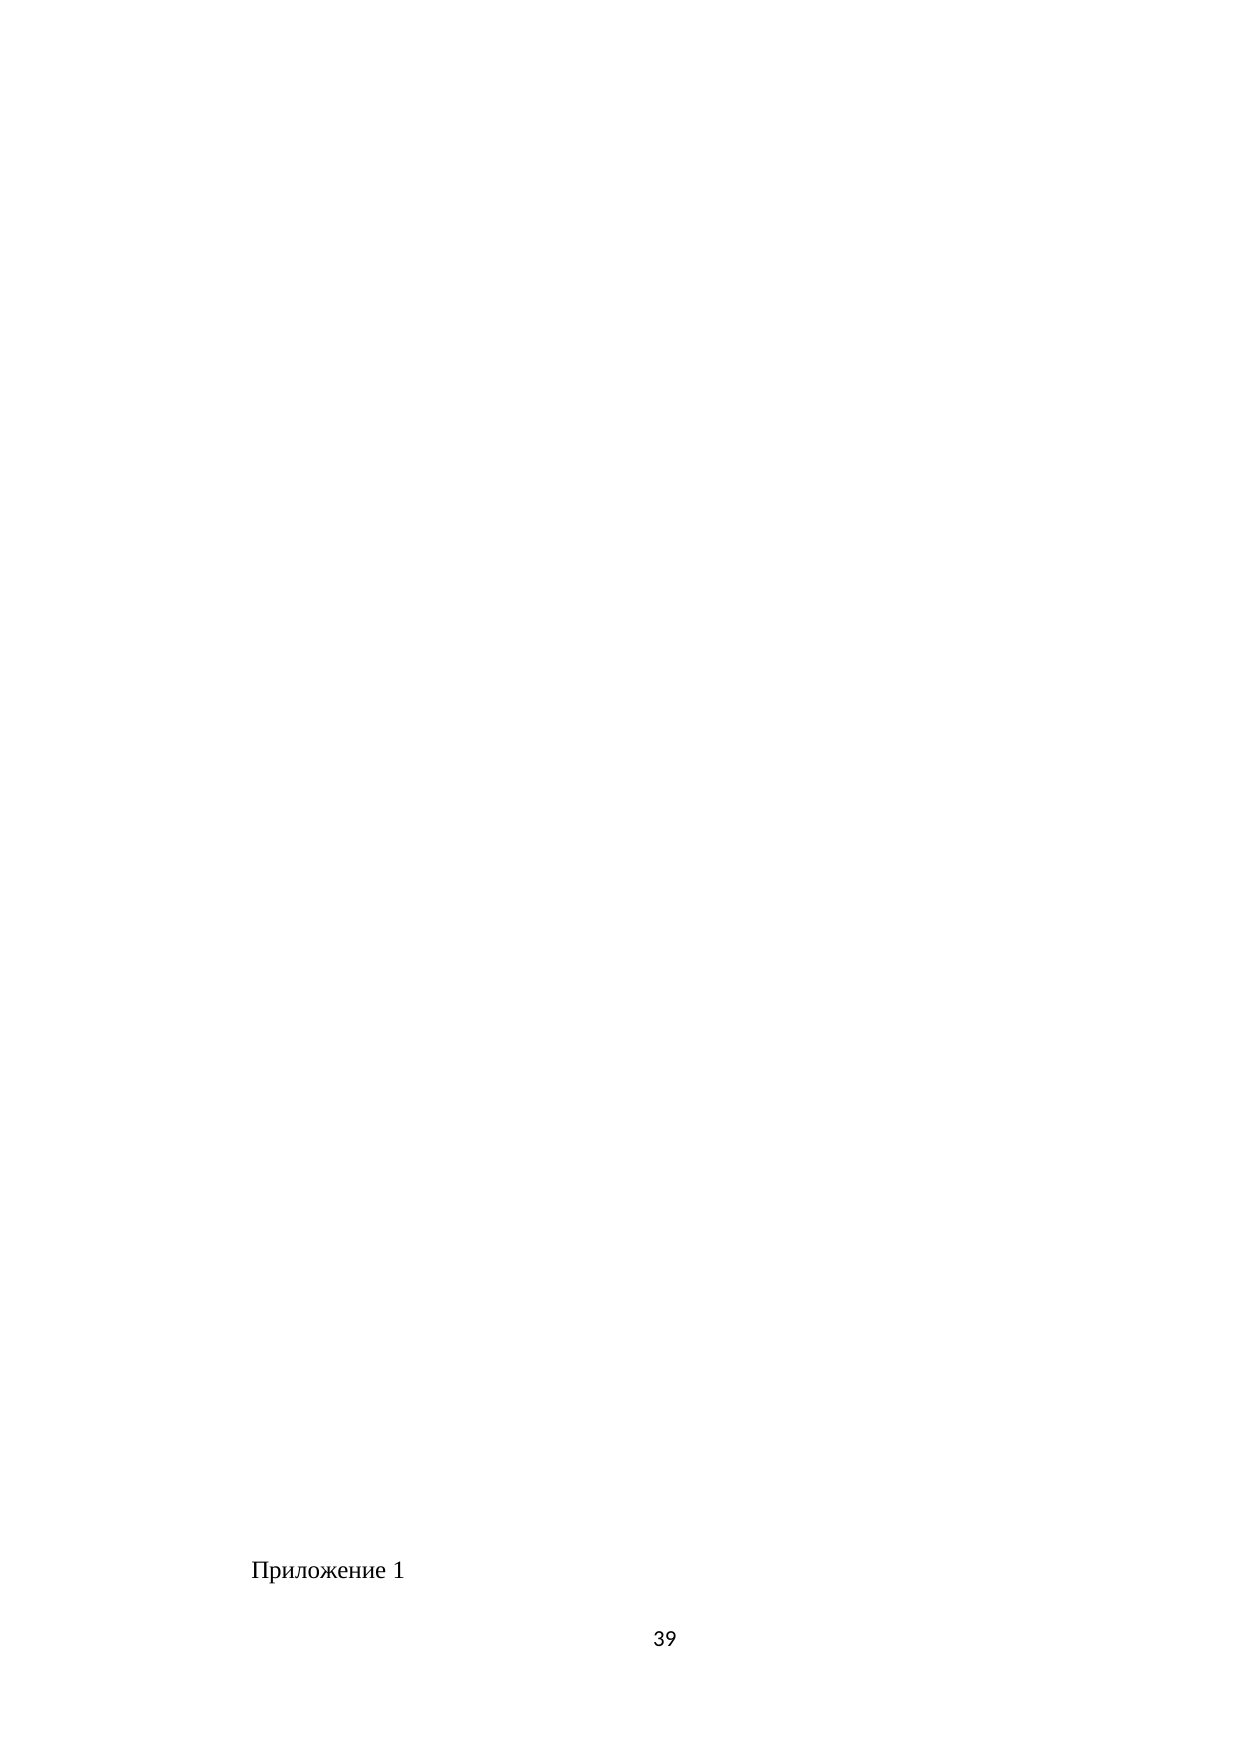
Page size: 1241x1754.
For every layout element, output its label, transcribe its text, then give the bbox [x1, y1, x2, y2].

text Приложение 1 [177, 1556, 1152, 1584]
